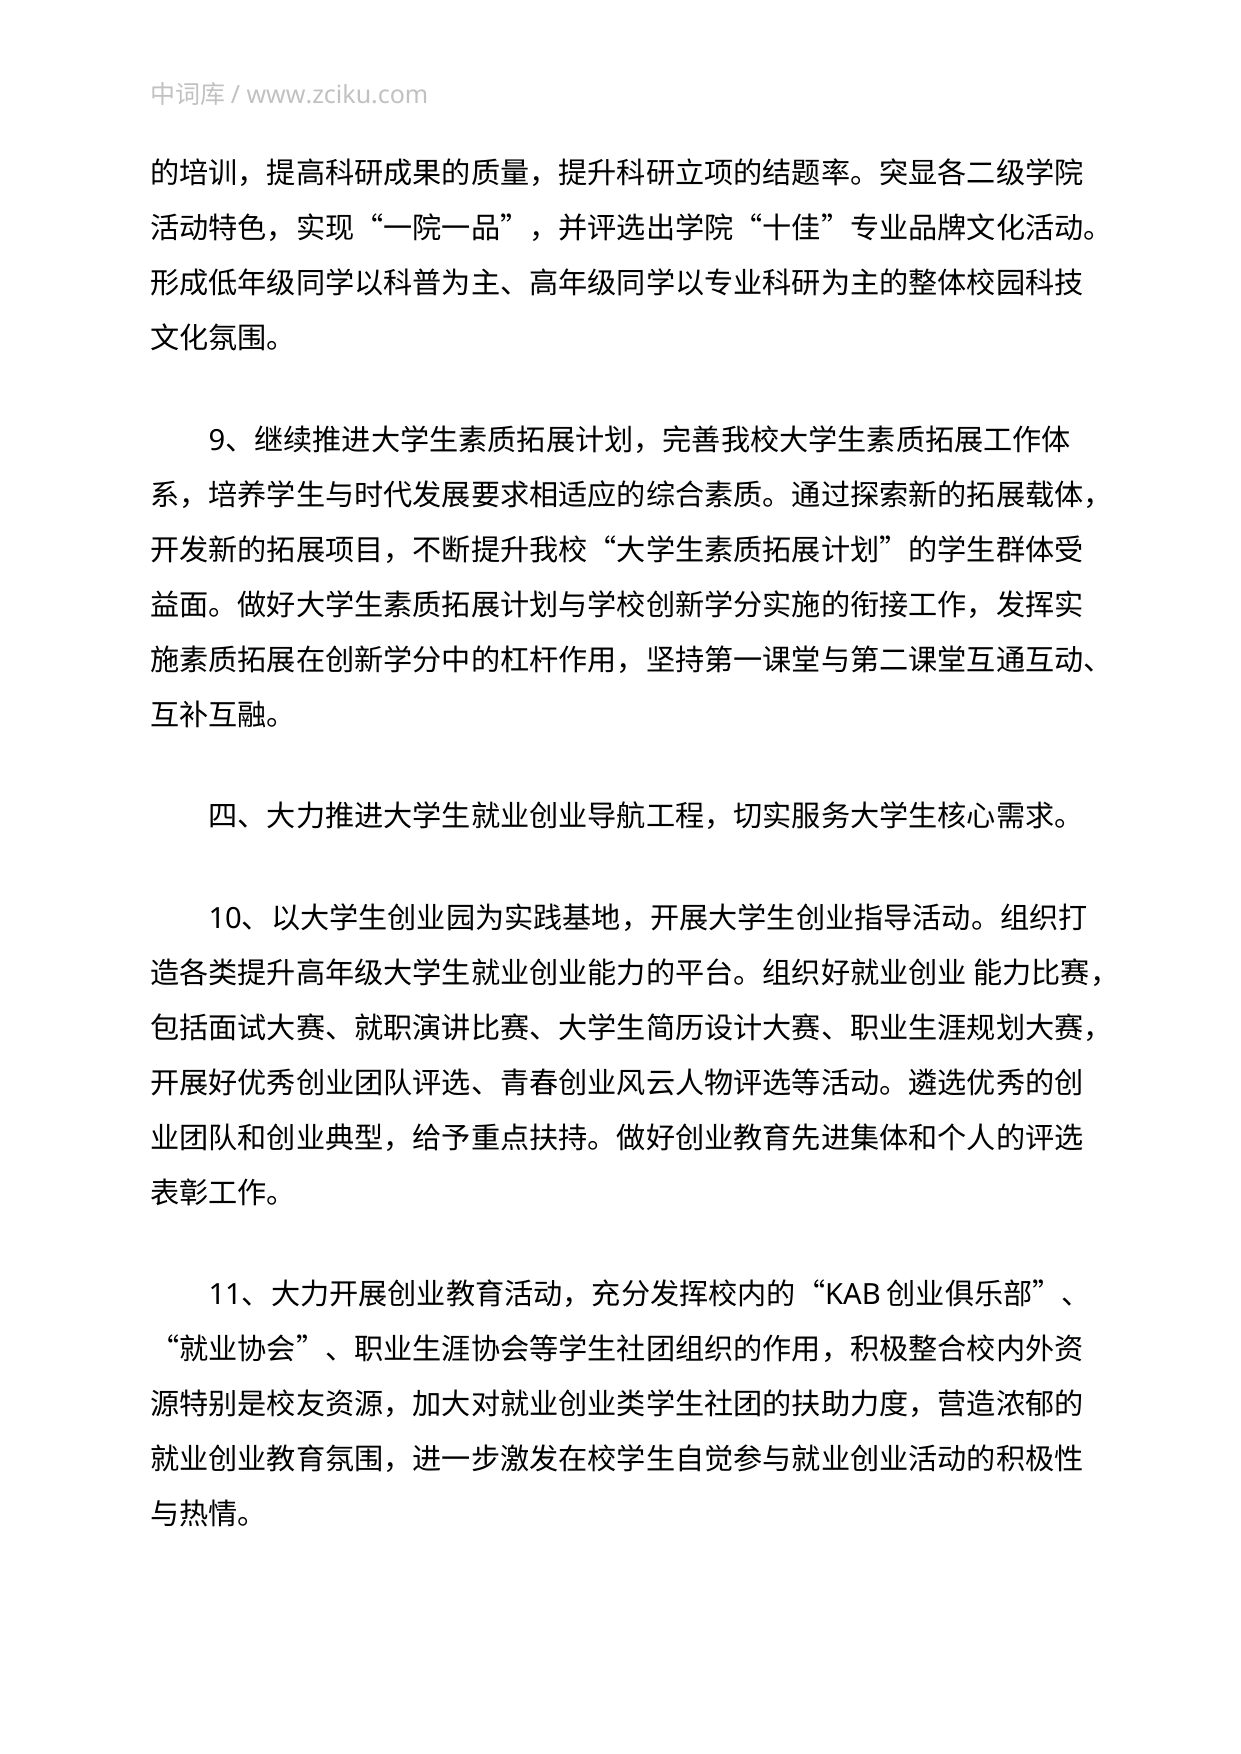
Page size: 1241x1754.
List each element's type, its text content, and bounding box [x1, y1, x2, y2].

text 10、以大学生创业园为实践基地，开展大学生创业指导活动。组织打造各类提升高年级大学生就业创业能力的平台。组织好就业创业 能力比赛，包括面试大赛、就职演讲比赛、大学生简历设计大赛、职业生涯规划大赛，开展好优秀创业团队评选、青春创业风云人物评选等活动。遴选优秀的创业团队和创业典型，给予重点扶持。做好创业教育先进集体和个人的评选表彰工作。 [150, 894, 1090, 1211]
text 11、大力开展创业教育活动，充分发挥校内的“KAB创业俱乐部”、“就业协会”、职业生涯协会等学生社团组织的作用，积极整合校内外资源特别是校友资源，加大对就业创业类学生社团的扶助力度，营造浓郁的就业创业教育氛围，进一步激发在校学生自觉参与就业创业活动的积极性与热情。 [150, 1271, 1090, 1533]
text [150, 150, 1090, 357]
text 9、继续推进大学生素质拓展计划，完善我校大学生素质拓展工作体系，培养学生与时代发展要求相适应的综合素质。通过探索新的拓展载体，开发新的拓展项目，不断提升我校“大学生素质拓展计划”的学生群体受益面。做好大学生素质拓展计划与学校创新学分实施的衔接工作，发挥实施素质拓展在创新学分中的杠杆作用，坚持第一课堂与第二课堂互通互动、互补互融。 [150, 416, 1090, 733]
text 四、大力推进大学生就业创业导航工程，切实服务大学生核心需求。 [150, 793, 1090, 835]
